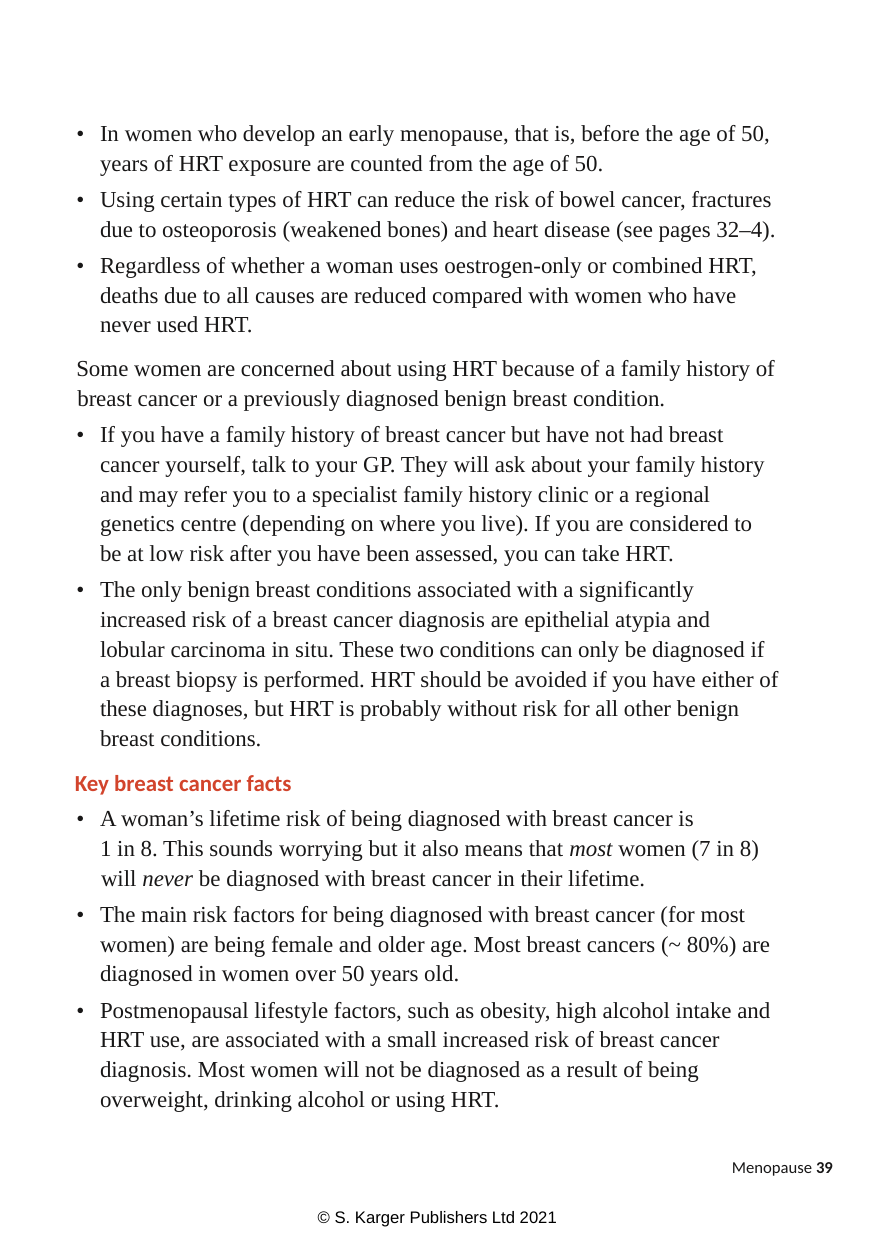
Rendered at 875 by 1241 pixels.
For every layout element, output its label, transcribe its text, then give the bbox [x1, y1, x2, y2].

text Some women are concerned about using HRT because of a family history of breast cancer or a previously diagnosed benign breast condition. [76, 355, 780, 411]
list If you have a family history of breast cancer but have not had breast cancer yourself, talk to your GP. They will ask about your family history and may refer you to a specialist family history clinic or a regional genetics centre (depending on where you live). If you are considered to be at low risk after you have been assessed, you can take HRT. [76, 421, 780, 567]
list The only benign breast conditions associated with a significantly increased risk of a breast cancer diagnosis are epithelial atypia and lobular carcinoma in situ. These two conditions can only be diagnosed if a breast biopsy is performed. HRT should be avoided if you have either of these diagnoses, but HRT is probably without risk for all other benign breast conditions. [76, 577, 780, 751]
list Regardless of whether a woman uses oestrogen-only or combined HRT, deaths due to all causes are reduced compared with women who have never used HRT. [76, 252, 780, 338]
list A woman’s lifetime risk of being diagnosed with breast cancer is [76, 805, 780, 832]
list The main risk factors for being diagnosed with breast cancer (for most women) are being female and older age. Most breast cancers (~ 80%) are diagnosed in women over 50 years old. [76, 901, 780, 987]
subtitle Key breast cancer facts [74, 769, 780, 797]
list In women who develop an early menopause, that is, before the age of 50, years of HRT exposure are counted from the age of 50. [76, 120, 780, 176]
list Using certain types of HRT can reduce the risk of bowel cancer, fractures due to osteoporosis (weakened bones) and heart disease (see pages 32–4). [76, 186, 780, 242]
text 1 in 8. This sounds worrying but it also means that most women (7 in 8) will never be diagnosed with breast cancer in their lifetime. [100, 835, 780, 891]
list Postmenopausal lifestyle factors, such as obesity, high alcohol intake and HRT use, are associated with a small increased risk of breast cancer diagnosis. Most women will not be diagnosed as a result of being overweight, drinking alcohol or using HRT. [76, 997, 780, 1112]
